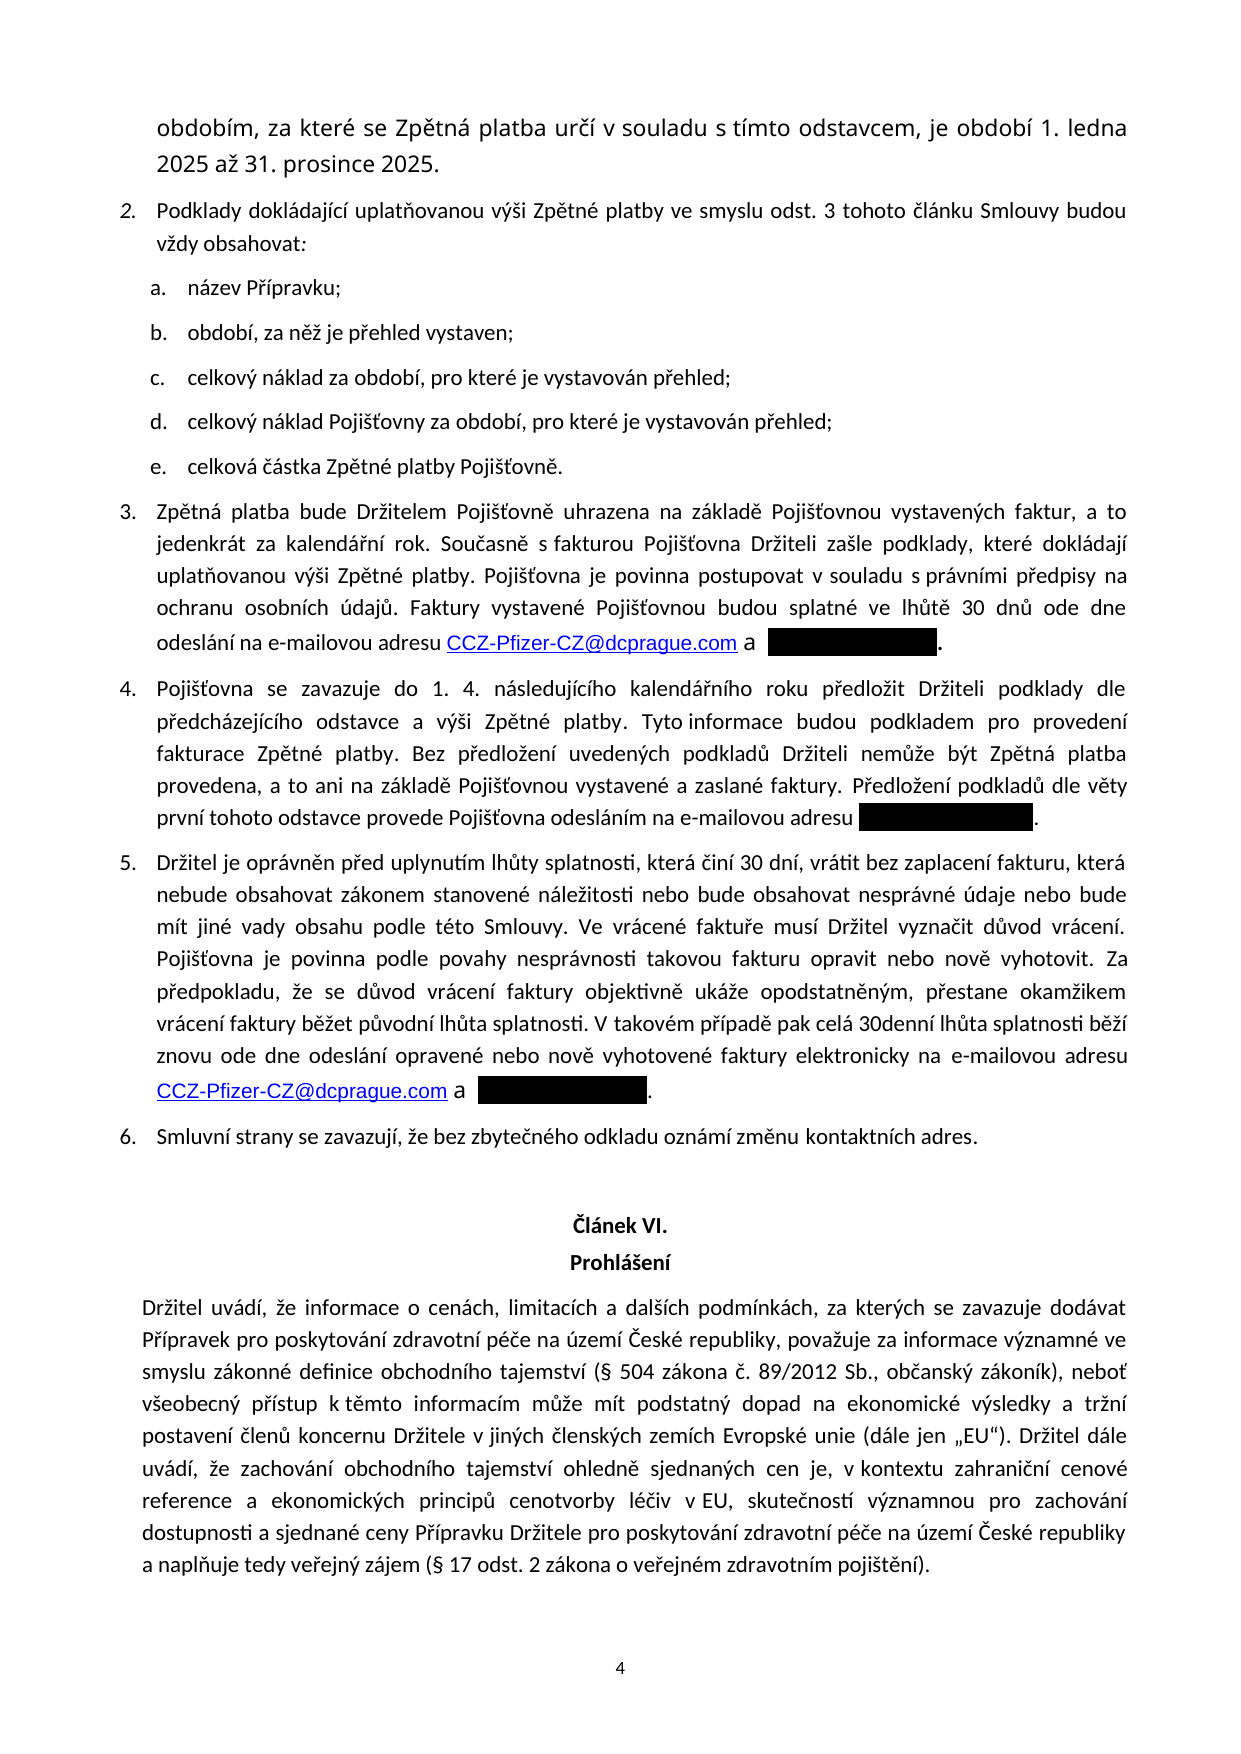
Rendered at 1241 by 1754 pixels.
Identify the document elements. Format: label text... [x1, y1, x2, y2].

list Držitel je oprávněn před uplynutím lhůty splatnosti, která činí 30 dní, vrátit bez zaplacení fakturu, která nebude obsahovat zákonem stanovené náležitosti nebo bude obsahovat nesprávné údaje nebo bude mít jiné vady obsahu podle této Smlouvy. Ve vrácené faktuře musí Držitel vyznačit důvod vrácení. Pojišťovna je povinna podle povahy nesprávnosti takovou fakturu opravit nebo nově vyhotovit. Za předpokladu, že se důvod vrácení faktury objektivně ukáže opodstatněným, přestane okamžikem vrácení faktury běžet původní lhůta splatnosti. V takovém případě pak celá 30denní lhůta splatnosti běží znovu ode dne odeslání opravené nebo nově vyhotovené faktury elektronicky na e-mailovou adresu CCZ-Pfizer-CZ@dcprague.com a xxxxxxxxxxxxxxxxx. [119, 848, 1128, 1105]
list název Přípravku; [150, 273, 1128, 301]
list Pojišťovna se zavazuje do 1. 4. následujícího kalendářního roku předložit Držiteli podklady dle předcházejícího odstavce a výši Zpětné platby. Tyto informace budou podkladem pro provedení fakturace Zpětné platby. Bez předložení uvedených podkladů Držiteli nemůže být Zpětná platba provedena, a to ani na základě Pojišťovnou vystavené a zaslané faktury. Předložení podkladů dle věty první tohoto odstavce provede Pojišťovna odesláním na e-mailovou adresu xxxxxxxxxxxxxxxxx. [119, 674, 1128, 831]
text Prohlášení [112, 1248, 1128, 1276]
text Článek VI. [112, 1212, 1128, 1240]
list Držitel uvádí, že informace o cenách, limitacích a dalších podmínkách, za kterých se zavazuje dodávat Přípravek pro poskytování zdravotní péče na území České republiky, považuje za informace významné ve smyslu zákonné definice obchodního tajemství (§ 504 zákona č. 89/2012 Sb., občanský zákoník), neboť všeobecný přístup k těmto informacím může mít podstatný dopad na ekonomické výsledky a tržní postavení členů koncernu Držitele v jiných členských zemích Evropské unie (dále jen „EU“). Držitel dále uvádí, že zachování obchodního tajemství ohledně sjednaných cen je, v kontextu zahraniční cenové reference a ekonomických principů cenotvorby léčiv v EU, skutečností významnou pro zachování dostupnosti a sjednané ceny Přípravku Držitele pro poskytování zdravotní péče na území České republiky a naplňuje tedy veřejný zájem (§ 17 odst. 2 zákona o veřejném zdravotním pojištění). [142, 1293, 1128, 1578]
list období, za něž je přehled vystaven; [150, 318, 1128, 346]
list celkový náklad Pojišťovny za období, pro které je vystavován přehled; [150, 407, 1128, 436]
list Zpětná platba bude Držitelem Pojišťovně uhrazena na základě Pojišťovnou vystavených faktur, a to jedenkrát za kalendářní rok. Současně s fakturou Pojišťovna Držiteli zašle podklady, které dokládají uplatňovanou výši Zpětné platby. Pojišťovna je povinna postupovat v souladu s právními předpisy na ochranu osobních údajů. Faktury vystavené Pojišťovnou budou splatné ve lhůtě 30 dnů ode dne odeslání na e-mailovou adresu CCZ-Pfizer-CZ@dcprague.com a xxxxxxxxxxxxxxxxx. [119, 497, 1128, 657]
list celkový náklad za období, pro které je vystavován přehled; [150, 363, 1128, 391]
list Smluvní strany se zavazují, že bez zbytečného odkladu oznámí změnu kontaktních adres. [119, 1122, 1128, 1150]
list Podklady dokládající uplatňovanou výši Zpětné platby ve smyslu odst. 3 tohoto článku Smlouvy budou vždy obsahovat: [119, 197, 1128, 257]
list celková částka Zpětné platby Pojišťovně. [150, 452, 1128, 480]
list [119, 112, 1128, 179]
